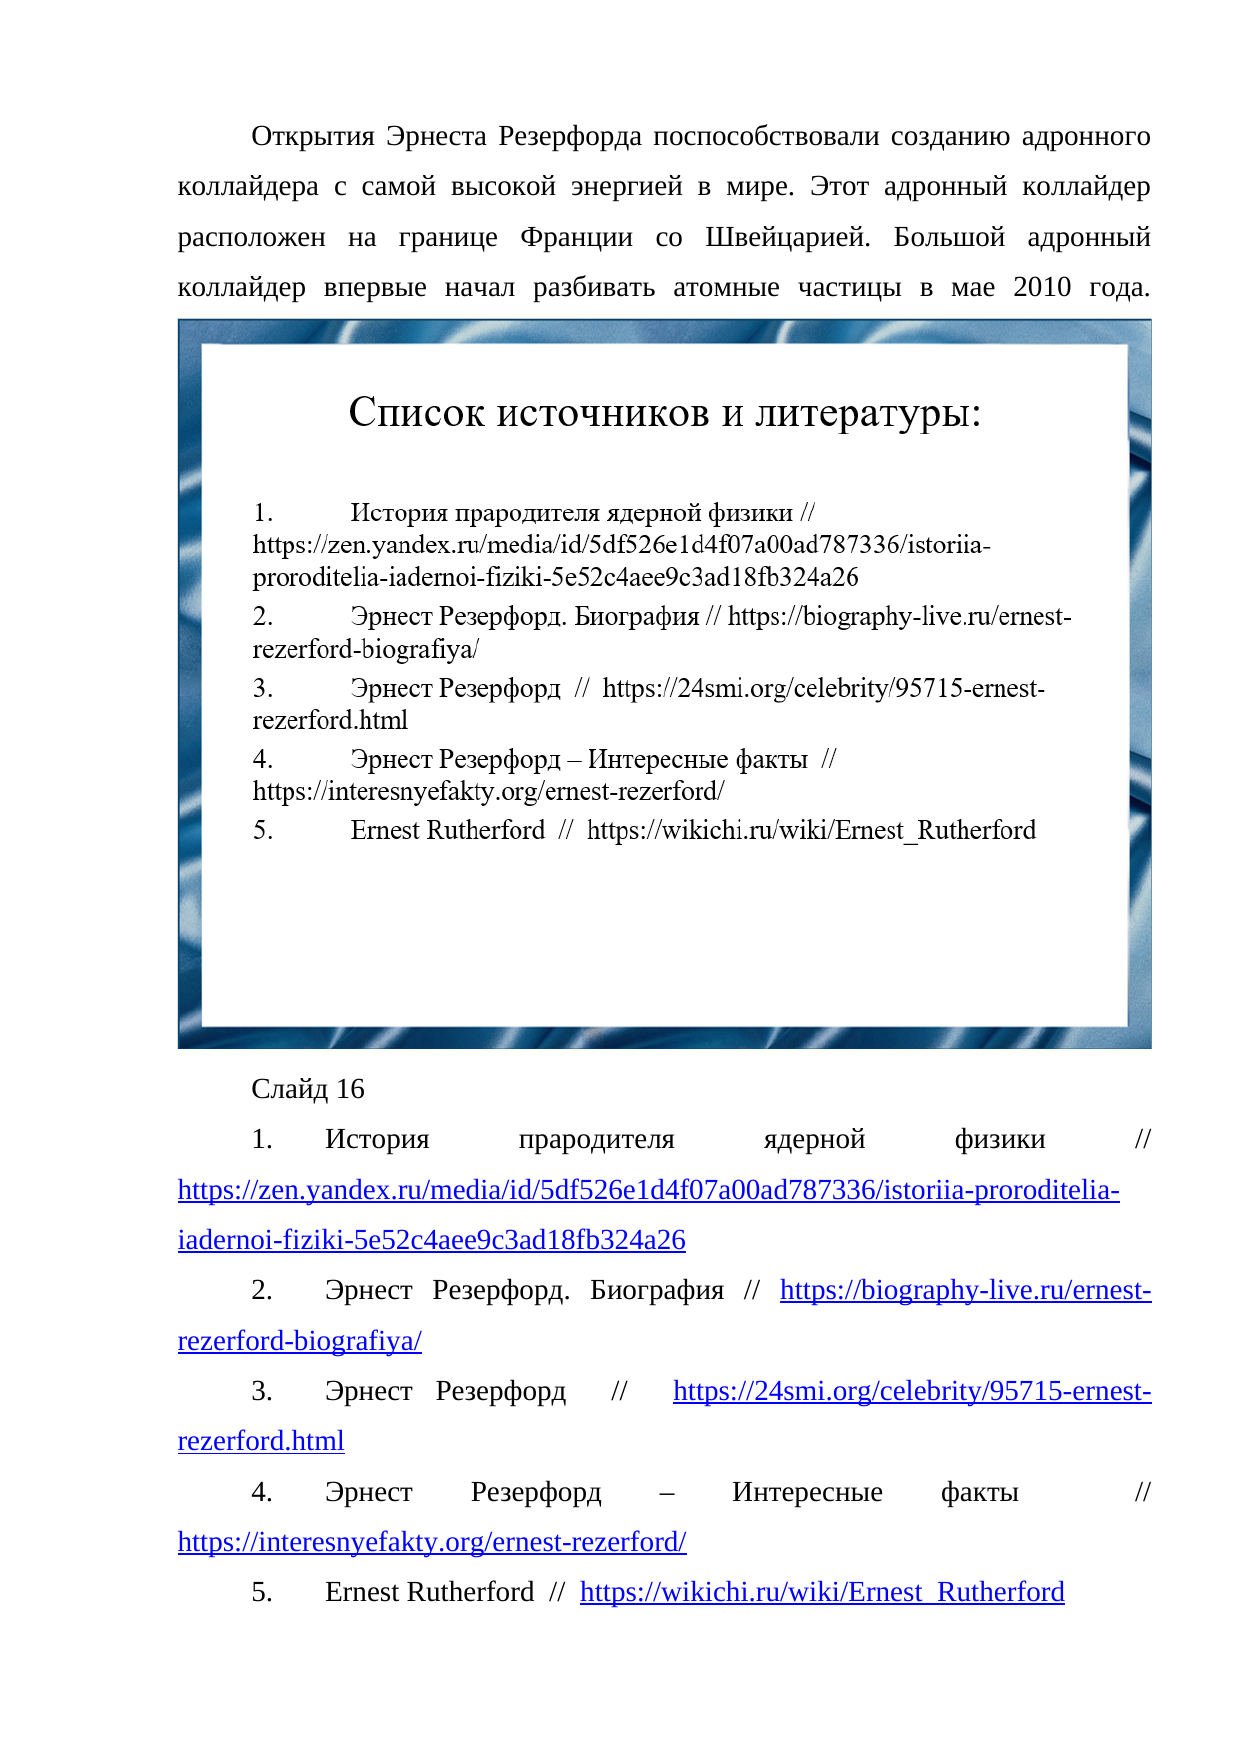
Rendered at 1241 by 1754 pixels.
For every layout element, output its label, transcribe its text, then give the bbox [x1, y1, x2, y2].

picture [177, 318, 1152, 1049]
text 5. Ernest Rutherford // https://wikichi.ru/wiki/Ernest_Rutherford [177, 1574, 1152, 1608]
text 2. Эрнест Резерфорд. Биография // https://biography-live.ru/ernest-rezerford-biografiya/ [177, 1272, 1152, 1356]
text Открытия Эрнеста Резерфорда поспособствовали созданию адронного коллайдера с самой высокой энергией в мире. Этот адронный коллайдер расположен на границе Франции со Швейцарией. Большой адронный коллайдер впервые начал разбивать атомные частицы в мае 2010 года. [177, 118, 1152, 318]
text 3. Эрнест Резерфорд // https://24smi.org/celebrity/95715-ernest-rezerford.html [177, 1373, 1152, 1457]
text 1. История прародителя ядерной физики // https://zen.yandex.ru/media/id/5df526e1d4f07a00ad787336/istoriia-proroditelia-iadernoi-fiziki-5e52c4aee9c3ad18fb324a26 [177, 1122, 1152, 1256]
text 4. Эрнест Резерфорд – Интересные факты // https://interesnyefakty.org/ernest-rezerford/ [177, 1474, 1152, 1558]
text Слайд 16 [177, 1071, 1152, 1105]
